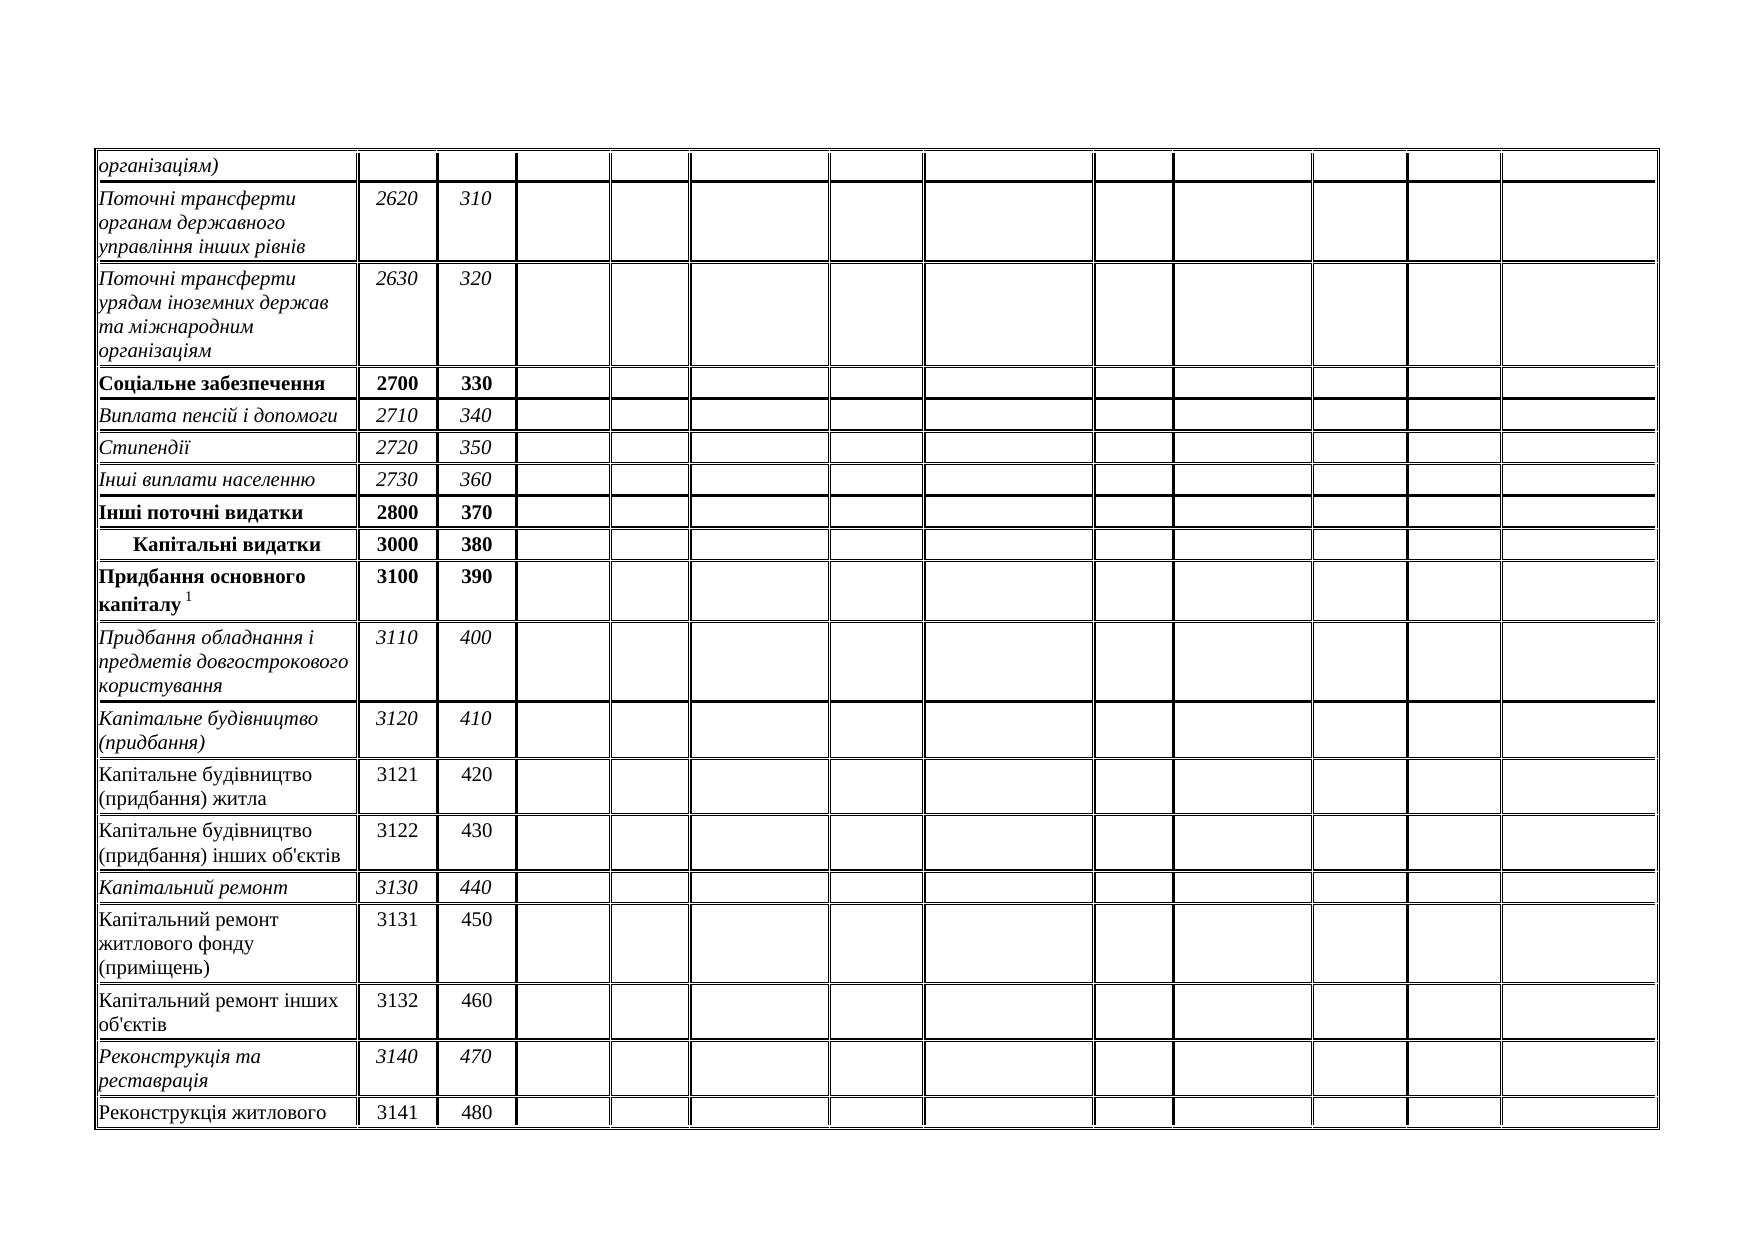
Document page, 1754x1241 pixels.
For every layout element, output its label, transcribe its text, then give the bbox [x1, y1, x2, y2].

table_cell [1503, 397, 1657, 429]
table_cell Інші поточні видатки [98, 494, 356, 526]
table_cell [1314, 530, 1406, 558]
table_cell [926, 562, 1092, 619]
table_cell [926, 985, 1092, 1038]
table_cell [1175, 816, 1311, 869]
table_cell [612, 368, 688, 397]
table_cell [1409, 400, 1500, 429]
table_cell [692, 905, 828, 982]
table_cell [1096, 465, 1172, 494]
table_cell [1175, 400, 1311, 429]
table_cell [518, 703, 609, 756]
table_cell [1175, 497, 1311, 526]
table_cell Поточні трансферти урядам іноземних держав та міжнародним організаціям [98, 260, 356, 365]
table_cell [926, 433, 1092, 462]
table_cell 2720 [360, 433, 436, 462]
table_cell [831, 985, 922, 1038]
table_cell [612, 985, 688, 1038]
table_cell [690, 1098, 829, 1127]
table_cell [692, 623, 828, 700]
table_cell [1409, 985, 1500, 1038]
table_cell [924, 1095, 1094, 1127]
table_cell [831, 1042, 922, 1094]
table_cell [1314, 433, 1406, 462]
table_cell [831, 497, 922, 526]
table_cell 3122 [360, 816, 436, 869]
table_cell [1096, 623, 1172, 700]
table_cell [1503, 180, 1657, 260]
table_cell [518, 530, 609, 558]
table_cell [692, 465, 828, 494]
table_cell [692, 433, 828, 462]
table_cell Стипендії [98, 429, 356, 462]
table_cell [1096, 368, 1172, 397]
table_cell [1409, 465, 1500, 494]
table_cell [612, 760, 688, 813]
table_cell [1314, 816, 1406, 869]
table_cell [831, 760, 922, 813]
table_cell [1313, 1098, 1407, 1127]
table_cell [690, 151, 829, 180]
table_cell [1096, 183, 1172, 260]
table_cell Соціальне забезпечення [96, 365, 358, 397]
table_cell [1175, 183, 1311, 260]
table_cell [1314, 703, 1406, 756]
table_cell [1313, 149, 1407, 180]
table_cell 3132 [360, 985, 436, 1038]
table_cell [518, 905, 609, 982]
table_cell [831, 816, 922, 869]
table_cell [518, 623, 609, 700]
table_cell [1094, 149, 1173, 180]
table_cell 3130 [360, 873, 436, 901]
table_cell [1503, 260, 1657, 365]
table_cell 3120 [360, 703, 436, 756]
table_cell [692, 368, 828, 397]
table_cell 390 [439, 562, 515, 619]
table_cell [1314, 264, 1406, 365]
table_cell [926, 183, 1092, 260]
table_cell 2700 [360, 368, 436, 397]
table_cell [692, 760, 828, 813]
table_cell 3110 [360, 623, 436, 700]
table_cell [96, 149, 358, 180]
table_cell [516, 1098, 611, 1127]
table_cell Придбання основного капіталу 1 [98, 559, 356, 619]
table_cell [1503, 901, 1657, 982]
table_cell [926, 873, 1092, 901]
table_cell [516, 151, 611, 180]
table_cell [1501, 151, 1657, 180]
table_cell [1096, 264, 1172, 365]
table_cell [518, 562, 609, 619]
table_cell [1503, 526, 1657, 558]
table_cell [1501, 982, 1658, 1038]
table_cell [1409, 562, 1500, 619]
table_cell 400 [439, 623, 515, 700]
table_cell 450 [439, 905, 515, 982]
table_cell [692, 183, 828, 260]
table_cell [1409, 703, 1500, 756]
table_cell [1096, 873, 1172, 901]
table_cell [926, 703, 1092, 756]
table_cell [926, 465, 1092, 494]
table_cell Виплата пенсій і допомоги [98, 397, 356, 429]
table_cell 350 [439, 433, 515, 462]
table_cell 3000 [360, 530, 436, 558]
table_cell [1409, 497, 1500, 526]
table_cell [1096, 985, 1172, 1038]
table_cell Капітальне будівництво (придбання) інших об'єктів [96, 813, 358, 869]
table_cell [612, 905, 688, 982]
table_cell [611, 149, 690, 180]
table_cell [1314, 465, 1406, 494]
table_cell 410 [439, 703, 515, 756]
table_cell [518, 873, 609, 901]
table_cell [1175, 1042, 1311, 1094]
table_cell 470 [439, 1042, 515, 1094]
table_cell 2610 [358, 149, 437, 180]
table_cell 2620 [360, 183, 436, 260]
table_cell [1314, 400, 1406, 429]
table_cell [692, 400, 828, 429]
table_cell 320 [439, 264, 515, 365]
table_cell [1096, 562, 1172, 619]
table_cell [1503, 756, 1657, 813]
table_cell 360 [439, 465, 515, 494]
table_cell [1175, 530, 1311, 558]
table_cell [518, 497, 609, 526]
table_cell [1501, 813, 1658, 869]
table_cell [692, 873, 828, 901]
table_cell [1175, 465, 1311, 494]
table_cell [518, 264, 609, 365]
table_cell [1409, 623, 1500, 700]
table_cell [1173, 151, 1313, 180]
table_cell [518, 400, 609, 429]
table_cell [831, 562, 922, 619]
table_cell [926, 400, 1092, 429]
table_cell [831, 400, 922, 429]
table_cell [1501, 1095, 1657, 1127]
table_cell [518, 465, 609, 494]
table_cell [924, 149, 1094, 180]
table_cell [1314, 760, 1406, 813]
table_cell [518, 433, 609, 462]
table_cell 2800 [360, 497, 436, 526]
table_cell [1314, 183, 1406, 260]
table_cell [518, 816, 609, 869]
table_cell Придбання обладнання і предметів довгострокового користування [98, 620, 356, 700]
table_cell 420 [439, 760, 515, 813]
table_cell [1407, 151, 1501, 180]
table_cell 3131 [360, 905, 436, 982]
table_cell [612, 623, 688, 700]
table_cell 2710 [360, 400, 436, 429]
table_cell [612, 264, 688, 365]
table_cell [1314, 562, 1406, 619]
table_cell [1314, 1042, 1406, 1094]
table_cell [1096, 905, 1172, 982]
table_cell [692, 816, 828, 869]
table_cell [1175, 433, 1311, 462]
table_cell [1175, 905, 1311, 982]
table_cell [1503, 494, 1657, 526]
table_cell 480 [437, 1098, 516, 1127]
table_cell [1409, 816, 1500, 869]
table_cell [1096, 703, 1172, 756]
table_cell [926, 816, 1092, 869]
table_cell 3100 [360, 562, 436, 619]
table_cell [830, 1095, 924, 1127]
table_cell [612, 433, 688, 462]
table_cell 310 [439, 183, 515, 260]
table_cell [1314, 497, 1406, 526]
table_cell [1409, 873, 1500, 901]
table_cell [518, 985, 609, 1038]
table_cell 380 [439, 530, 515, 558]
table_cell [1503, 429, 1657, 462]
table_cell [926, 1042, 1092, 1094]
table_cell [1314, 905, 1406, 982]
table_cell [926, 530, 1092, 558]
table_cell [1409, 1042, 1500, 1094]
table_cell [1409, 264, 1500, 365]
table_cell [926, 368, 1092, 397]
table_cell [926, 760, 1092, 813]
table_cell [1501, 365, 1658, 397]
table_cell [1503, 559, 1657, 619]
table_cell [1314, 873, 1406, 901]
table_cell [518, 1042, 609, 1094]
table_cell [1409, 760, 1500, 813]
table_cell [1096, 497, 1172, 526]
table_cell [1173, 1098, 1313, 1127]
table_cell [612, 400, 688, 429]
table_cell [612, 497, 688, 526]
table_cell [926, 623, 1092, 700]
table_cell [692, 562, 828, 619]
table_cell Поточні трансферти органам державного управління інших рівнів [98, 180, 356, 260]
table_cell [1503, 1038, 1657, 1094]
table_cell Реконструкція та реставрація [98, 1038, 356, 1094]
table_cell [1096, 433, 1172, 462]
table_cell [926, 264, 1092, 365]
table_cell 460 [439, 985, 515, 1038]
table_cell [612, 816, 688, 869]
table_cell 2630 [360, 264, 436, 365]
table_cell [692, 264, 828, 365]
table_cell Капітальний ремонт житлового фонду (приміщень) [98, 901, 356, 982]
table_cell Інші виплати населенню [96, 462, 358, 494]
table_cell [1314, 985, 1406, 1038]
table_cell Капітальне будівництво (придбання) [98, 700, 356, 756]
table_cell [831, 623, 922, 700]
table_cell [926, 905, 1092, 982]
table_cell Капітальне будівництво (придбання) житла [98, 756, 356, 813]
table_cell [1096, 816, 1172, 869]
table_cell [1314, 623, 1406, 700]
table_cell [692, 1042, 828, 1094]
table_cell [1096, 760, 1172, 813]
table_cell 3140 [360, 1042, 436, 1094]
table_cell [1175, 368, 1311, 397]
table_cell [1175, 760, 1311, 813]
table_cell [1407, 1098, 1501, 1127]
table_cell [1409, 433, 1500, 462]
table_cell [1501, 462, 1658, 494]
table_cell [612, 530, 688, 558]
table_cell [692, 530, 828, 558]
table_cell [831, 873, 922, 901]
table_cell [612, 873, 688, 901]
table_cell [1096, 400, 1172, 429]
table_cell [1175, 703, 1311, 756]
table_cell [831, 905, 922, 982]
table_cell [926, 497, 1092, 526]
table_cell [518, 760, 609, 813]
table_cell [1175, 623, 1311, 700]
table_cell [1503, 620, 1657, 700]
table_cell [831, 703, 922, 756]
table_cell [831, 368, 922, 397]
table_cell [831, 465, 922, 494]
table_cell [98, 1095, 358, 1127]
table_cell [831, 530, 922, 558]
table_cell [1094, 1098, 1173, 1127]
table_cell [518, 368, 609, 397]
table_cell 330 [439, 368, 515, 397]
table_cell 3141 [358, 1098, 437, 1127]
table_cell 440 [439, 873, 515, 901]
table_cell [1175, 985, 1311, 1038]
table_cell [830, 149, 924, 180]
table_cell [612, 465, 688, 494]
table_cell [1409, 530, 1500, 558]
table_cell Капітальний ремонт [98, 869, 356, 901]
table_cell [831, 183, 922, 260]
table_cell 3121 [360, 760, 436, 813]
table_cell [831, 433, 922, 462]
table_cell [1503, 869, 1657, 901]
table_cell [692, 985, 828, 1038]
table_cell Капітальні видатки [98, 526, 356, 558]
table_cell [692, 703, 828, 756]
table_cell [1409, 183, 1500, 260]
table_cell [692, 497, 828, 526]
table_cell [1175, 873, 1311, 901]
table_cell [1503, 700, 1657, 756]
table_cell [612, 703, 688, 756]
table_cell Капітальний ремонт інших об'єктів [96, 982, 358, 1038]
table_cell [1409, 368, 1500, 397]
table_cell [1175, 562, 1311, 619]
table_cell [1096, 530, 1172, 558]
table_cell 340 [439, 400, 515, 429]
table_cell [1409, 905, 1500, 982]
table_cell [1096, 1042, 1172, 1094]
table_cell [612, 183, 688, 260]
table_cell 370 [439, 497, 515, 526]
table_cell [1175, 264, 1311, 365]
table_cell [612, 1042, 688, 1094]
table_cell [1314, 368, 1406, 397]
table_cell 2730 [360, 465, 436, 494]
table_cell 300 [437, 151, 516, 180]
table_cell [611, 1095, 690, 1127]
table_cell [831, 264, 922, 365]
table_cell 430 [439, 816, 515, 869]
table_cell [612, 562, 688, 619]
table_cell [518, 183, 609, 260]
